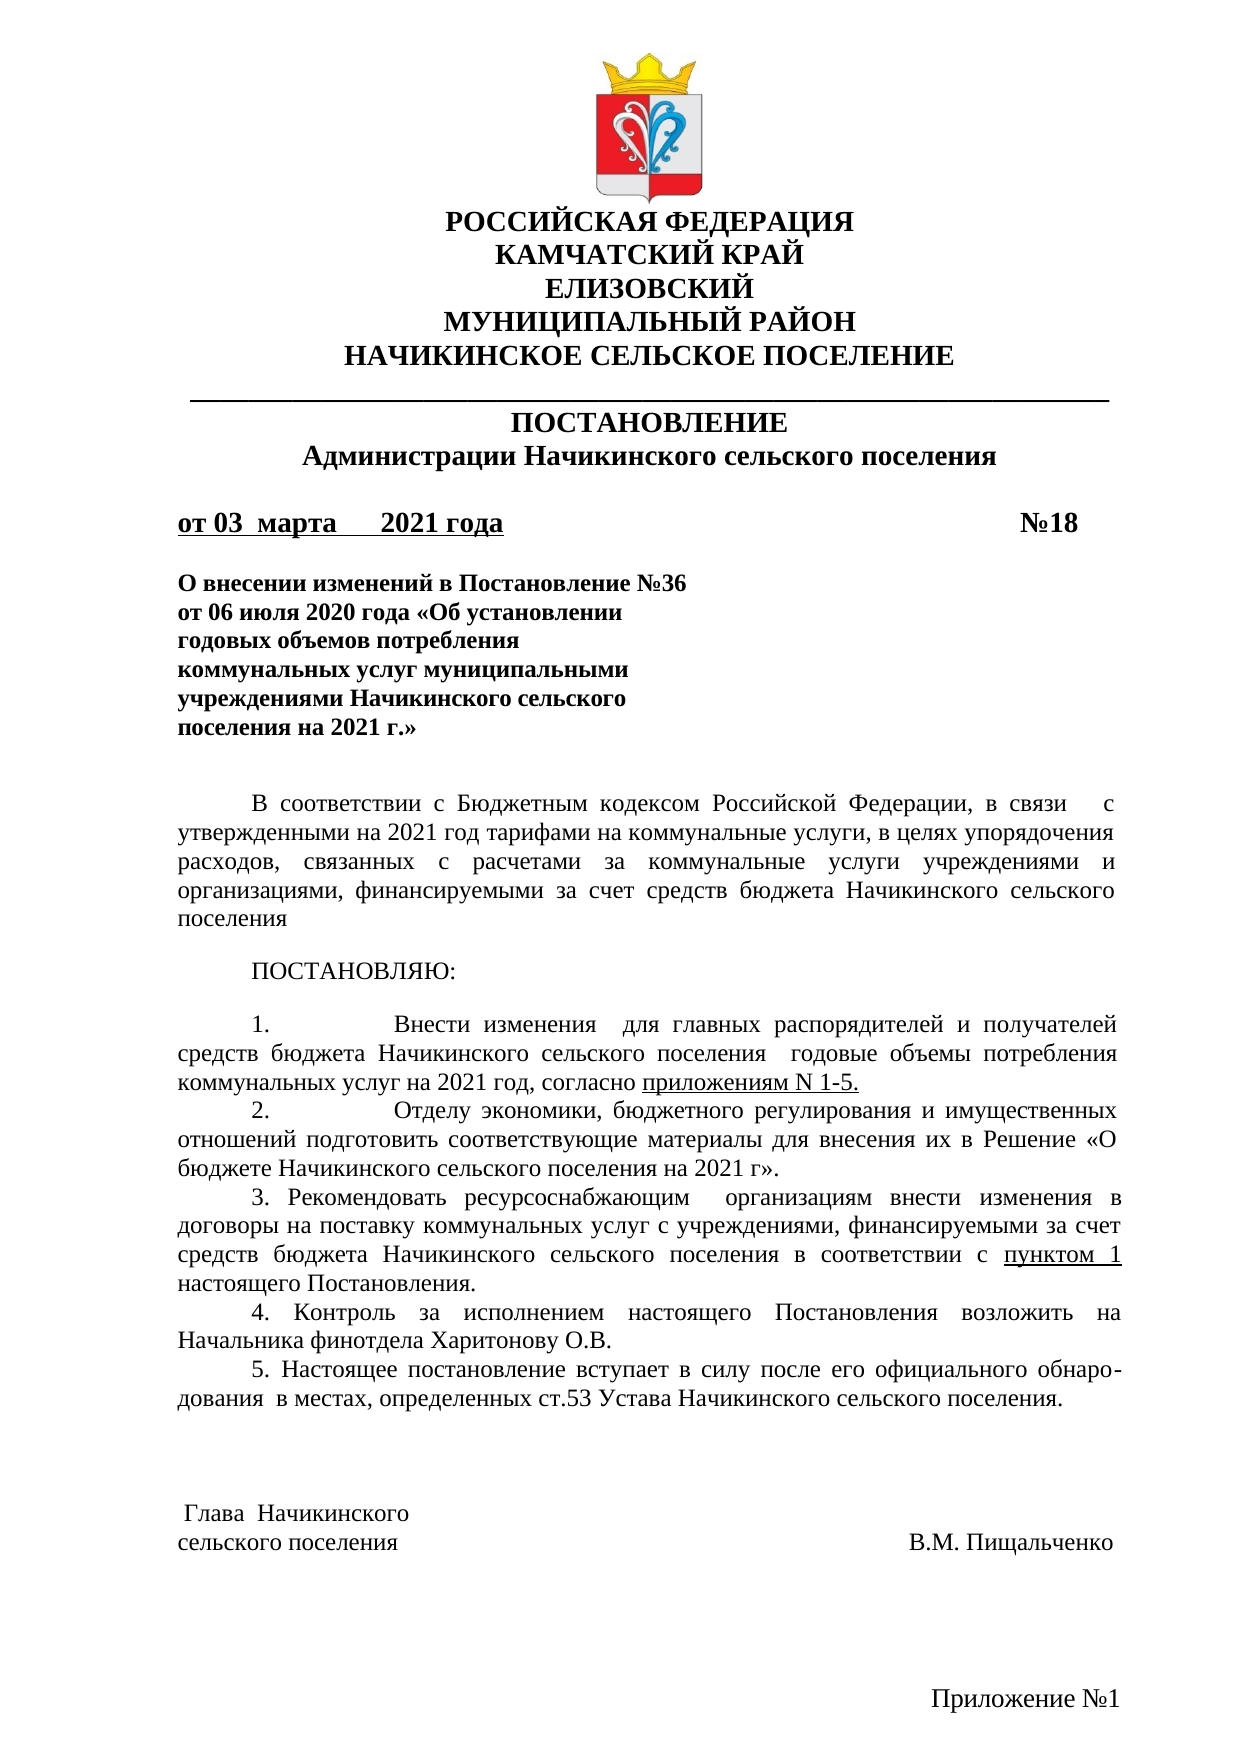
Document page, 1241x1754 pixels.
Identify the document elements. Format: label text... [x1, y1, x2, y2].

list Внести изменения для главных распорядителей и получателей средств бюджета Начикинского сельского поселения годовые объемы потребления коммунальных услуг на 2021 год, согласно приложениям N 1-5. [177, 1009, 1117, 1095]
text РОССИЙСКАЯ ФЕДЕРАЦИЯ [177, 204, 1122, 237]
text ПОСТАНОВЛЯЮ: [177, 956, 1122, 985]
picture [595, 53, 705, 204]
text Администрации Начикинского сельского поселения [177, 438, 1122, 472]
text сельского поселения В.М. Пищальченко [177, 1527, 1119, 1555]
text 3. Рекомендовать ресурсоснабжающим организациям внести изменения в договоры на поставку коммунальных услуг с учреждениями, финансируемыми за счет средств бюджета Начикинского сельского поселения в соответствии с пунктом 1 настоящего Постановления. [177, 1182, 1122, 1297]
text от 03 марта 2021 года №18 [177, 506, 1122, 539]
text О внесении изменений в Постановление №36 от 06 июля 2020 года «Об установлении годовых объемов потребления коммунальных услуг муниципальными учреждениями Начикинского сельского поселения на 2021 г.» [177, 568, 690, 740]
text В соответствии с Бюджетным кодексом Российской Федерации, в связи с утвержденными на 2021 год тарифами на коммунальные услуги, в целях упорядочения расходов, связанных с расчетами за коммунальные услуги учреждениями и организациями, финансируемыми за счет средств бюджета Начикинского сельского поселения [177, 788, 1115, 932]
text ПОСТАНОВЛЕНИЕ [177, 405, 1122, 438]
text 5. Настоящее постановление вступает в силу после его официального обнародования в местах, определенных ст.53 Устава Начикинского сельского поселения. [177, 1354, 1122, 1412]
text Приложение №1 [177, 1684, 1122, 1713]
text ЕЛИЗОВСКИЙ [177, 271, 1122, 304]
text Глава Начикинского [177, 1498, 1119, 1527]
text КАМЧАТСКИЙ КРАЙ [177, 237, 1122, 271]
text _______________________________________________________________ [177, 371, 1122, 405]
text 4. Контроль за исполнением настоящего Постановления возложить на Начальника финотдела Харитонову О.В. [177, 1297, 1122, 1354]
text МУНИЦИПАЛЬНЫЙ РАЙОН [177, 304, 1122, 338]
list Отделу экономики, бюджетного регулирования и имущественных отношений подготовить соответствующие материалы для внесения их в Решение «О бюджете Начикинского сельского поселения на 2021 г». [177, 1095, 1117, 1182]
text НАЧИКИНСКОЕ СЕЛЬСКОЕ ПОСЕЛЕНИЕ [177, 338, 1122, 371]
